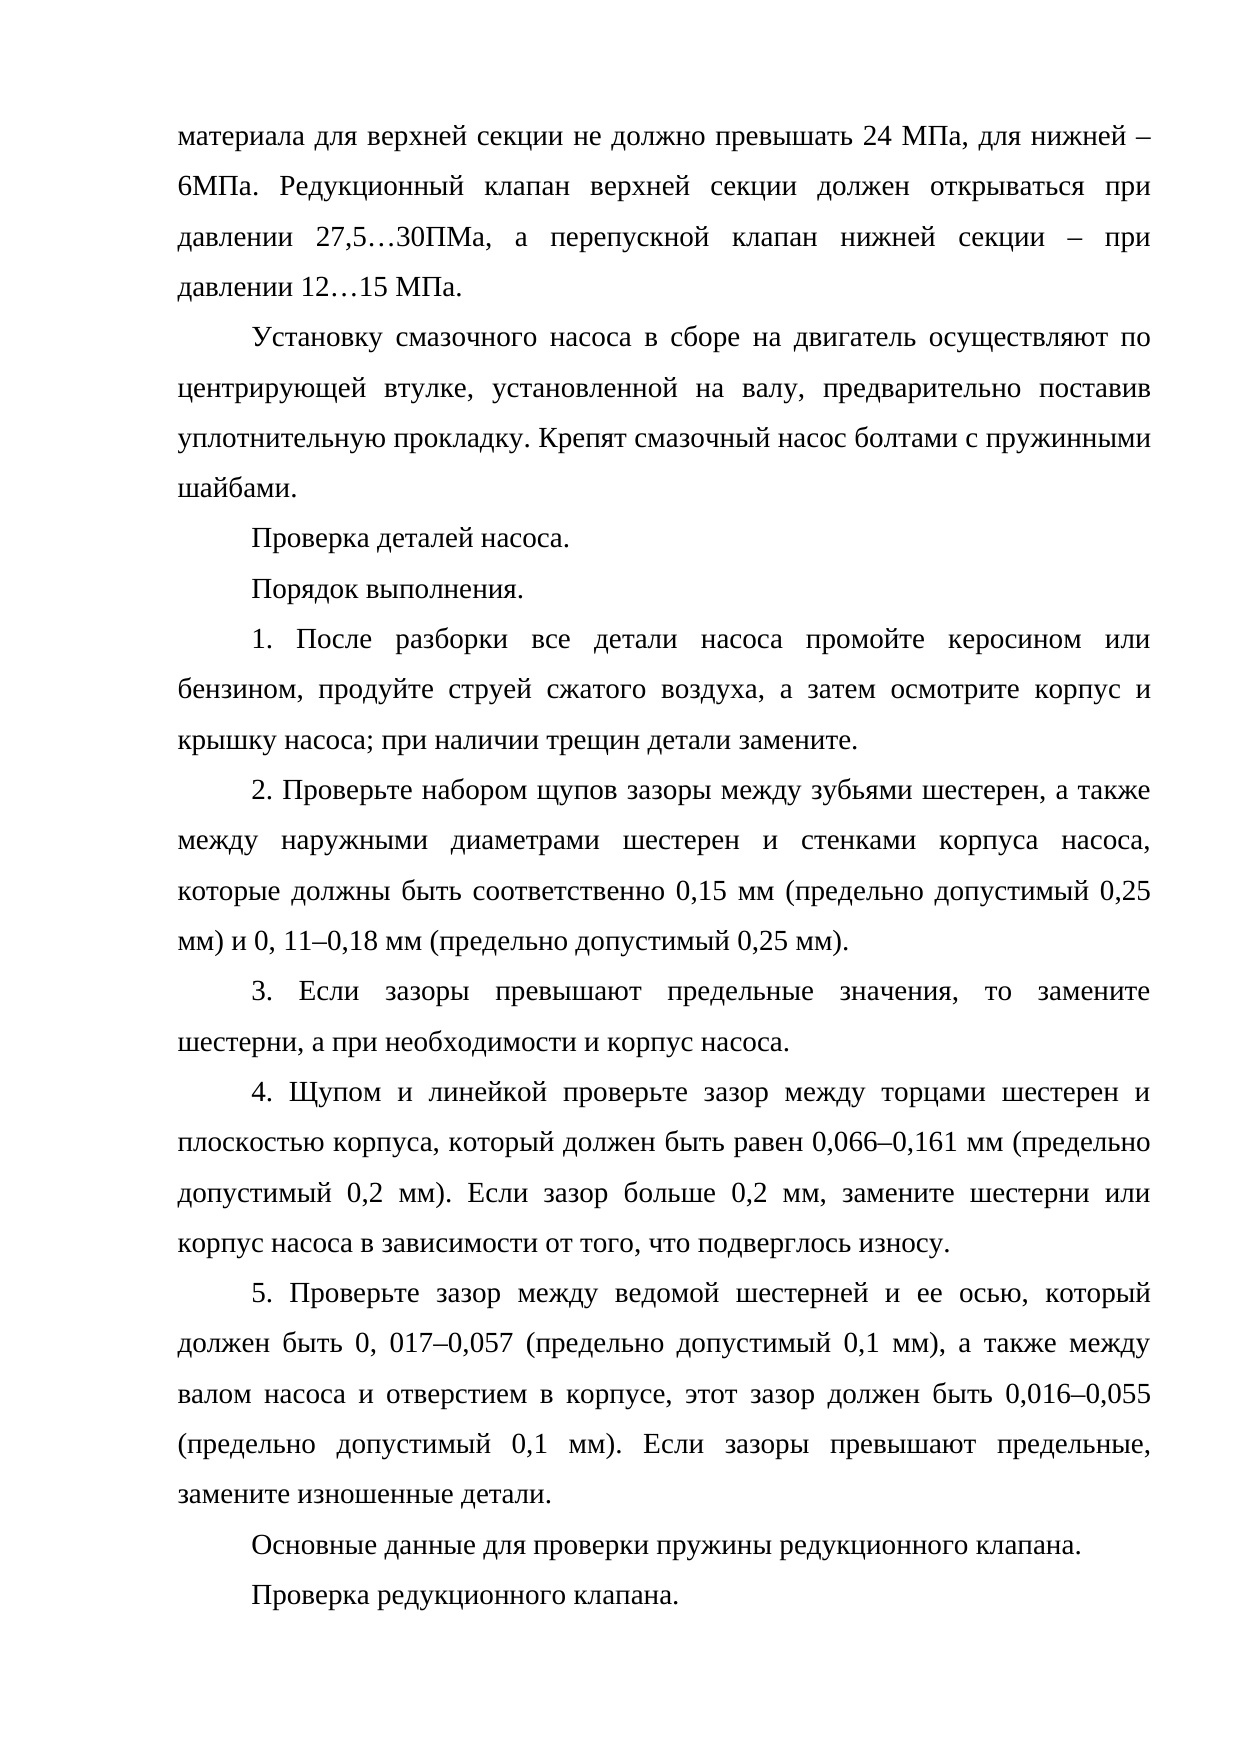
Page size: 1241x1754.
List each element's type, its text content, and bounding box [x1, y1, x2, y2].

text Проверка редукционного клапана. [177, 1577, 1152, 1611]
text Основные данные для проверки пружины редукционного клапана. [177, 1527, 1152, 1560]
text 3. Если зазоры превышают предельные значения, то замените шестерни, а при необходимости и корпус насоса. [177, 973, 1152, 1057]
text 1. После разборки все детали насоса промойте керосином или бензином, продуйте струей сжатого воздуха, а затем осмотрите корпус и крышку насоса; при наличии трещин детали замените. [177, 621, 1152, 755]
text 2. Проверьте набором щупов зазоры между зубьями шестерен, а также между наружными диаметрами шестерен и стенками корпуса насоса, которые должны быть соответственно (предельно допустимый ) и 0, 11–0,18 мм (предельно допустимый ). [177, 772, 1152, 957]
text Проверка деталей насоса. [177, 521, 1152, 554]
text 4. Щупом и линейкой проверьте зазор между торцами шестерен и плоскостью корпуса, который должен быть равен 0,066–0,161 мм (предельно допустимый ). Если зазор больше , замените шестерни или корпус насоса в зависимости от того, что подверглось износу. [177, 1074, 1152, 1258]
text Порядок выполнения. [177, 571, 1152, 604]
text 5. Проверьте зазор между ведомой шестерней и ее осью, который должен быть 0, 017–0,057 (предельно допустимый ), а также между валом насоса и отверстием в корпусе, этот зазор должен быть 0,016–0,055 (предельно допустимый ). Если зазоры превышают предельные, замените изношенные детали. [177, 1275, 1152, 1510]
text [177, 118, 1152, 303]
text Установку смазочного насоса в сборе на двигатель осуществляют по центрирующей втулке, установленной на валу, предварительно поставив уплотнительную прокладку. Крепят смазочный насос болтами с пружинными шайбами. [177, 319, 1152, 504]
